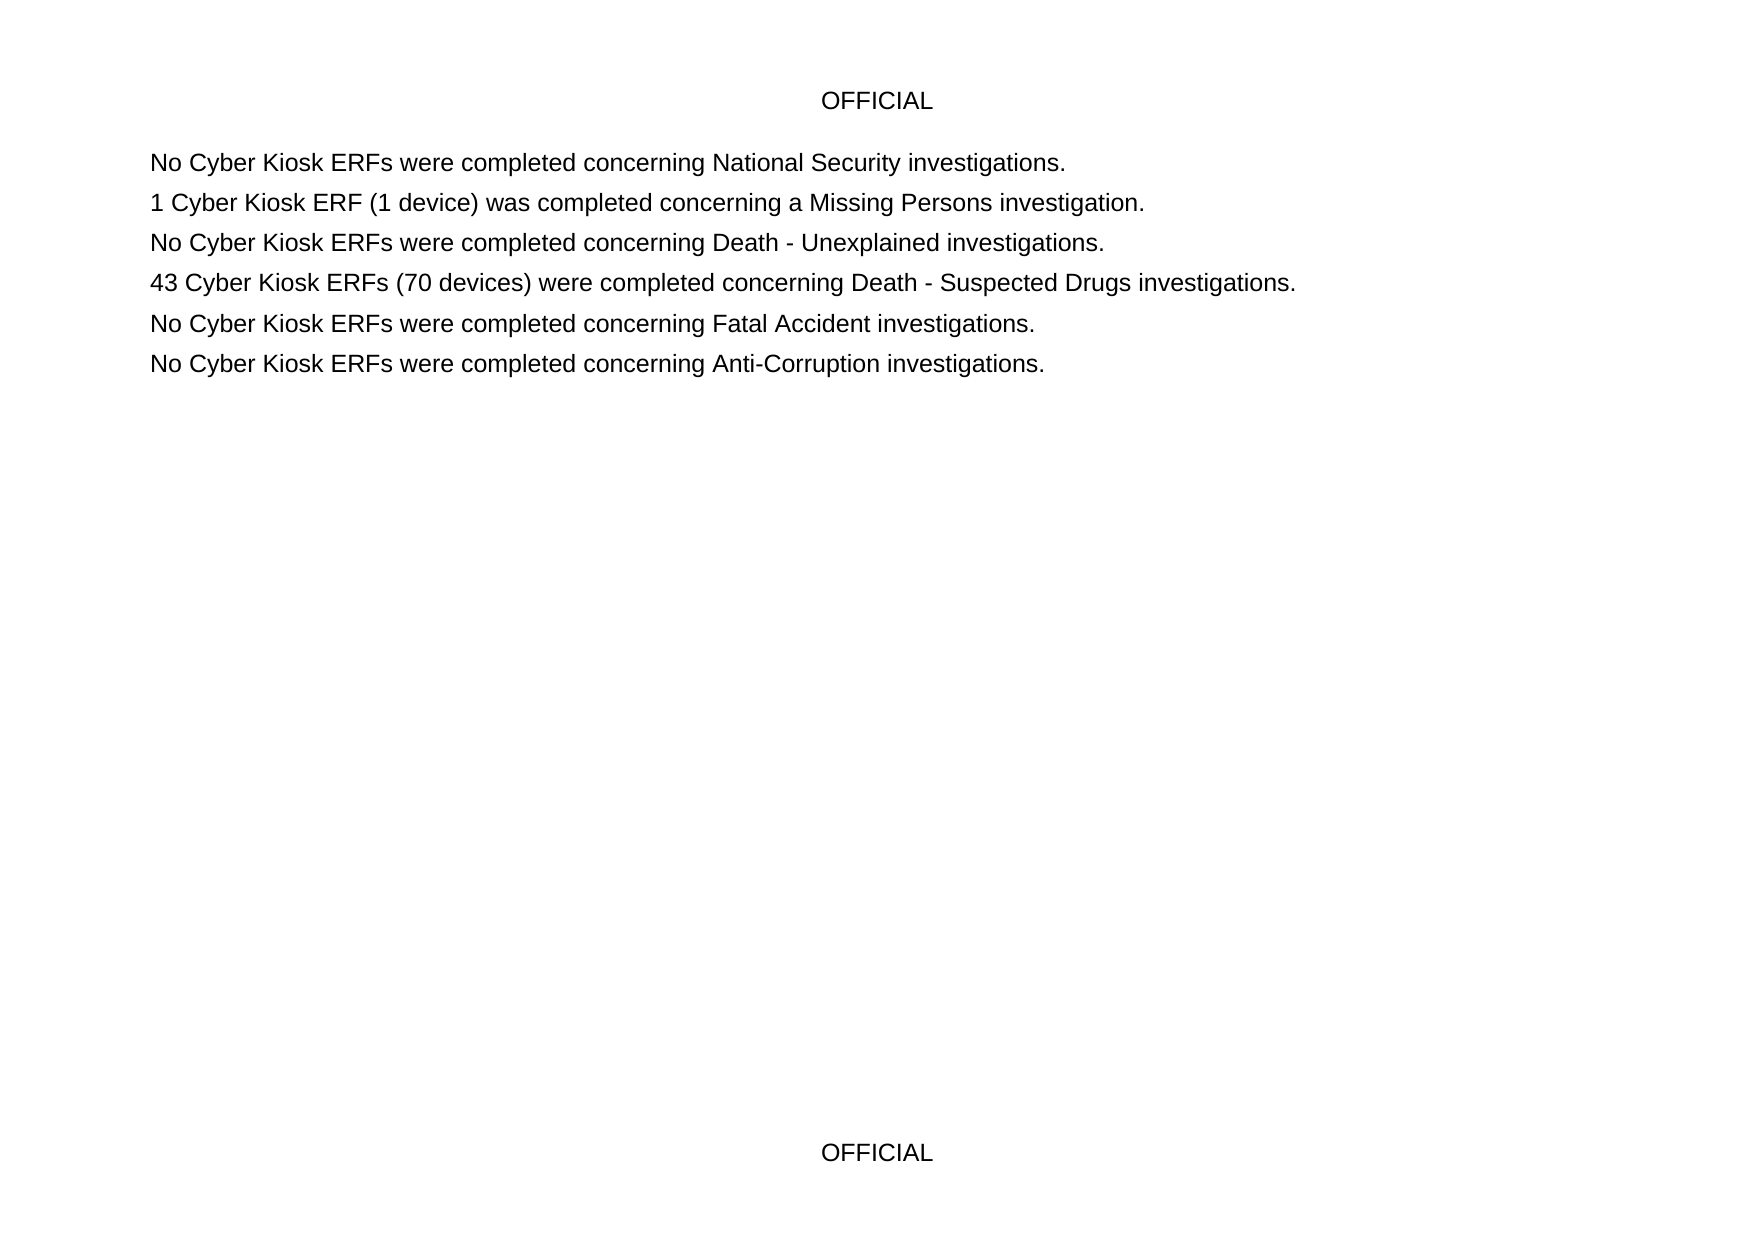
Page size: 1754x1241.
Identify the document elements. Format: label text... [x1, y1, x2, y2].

text No Cyber Kiosk ERFs were completed concerning Fatal Accident investigations. [150, 308, 1604, 337]
text No Cyber Kiosk ERFs were completed concerning Anti-Corruption investigations. [150, 349, 1604, 377]
text 1 Cyber Kiosk ERF (1 device) was completed concerning a Missing Persons investigation. [150, 188, 1604, 217]
text No Cyber Kiosk ERFs were completed concerning Death - Unexplained investigations. [150, 228, 1604, 257]
text No Cyber Kiosk ERFs were completed concerning National Security investigations. [150, 148, 1604, 176]
text 43 Cyber Kiosk ERFs (70 devices) were completed concerning Death - Suspected Drugs investigations. [150, 268, 1604, 297]
